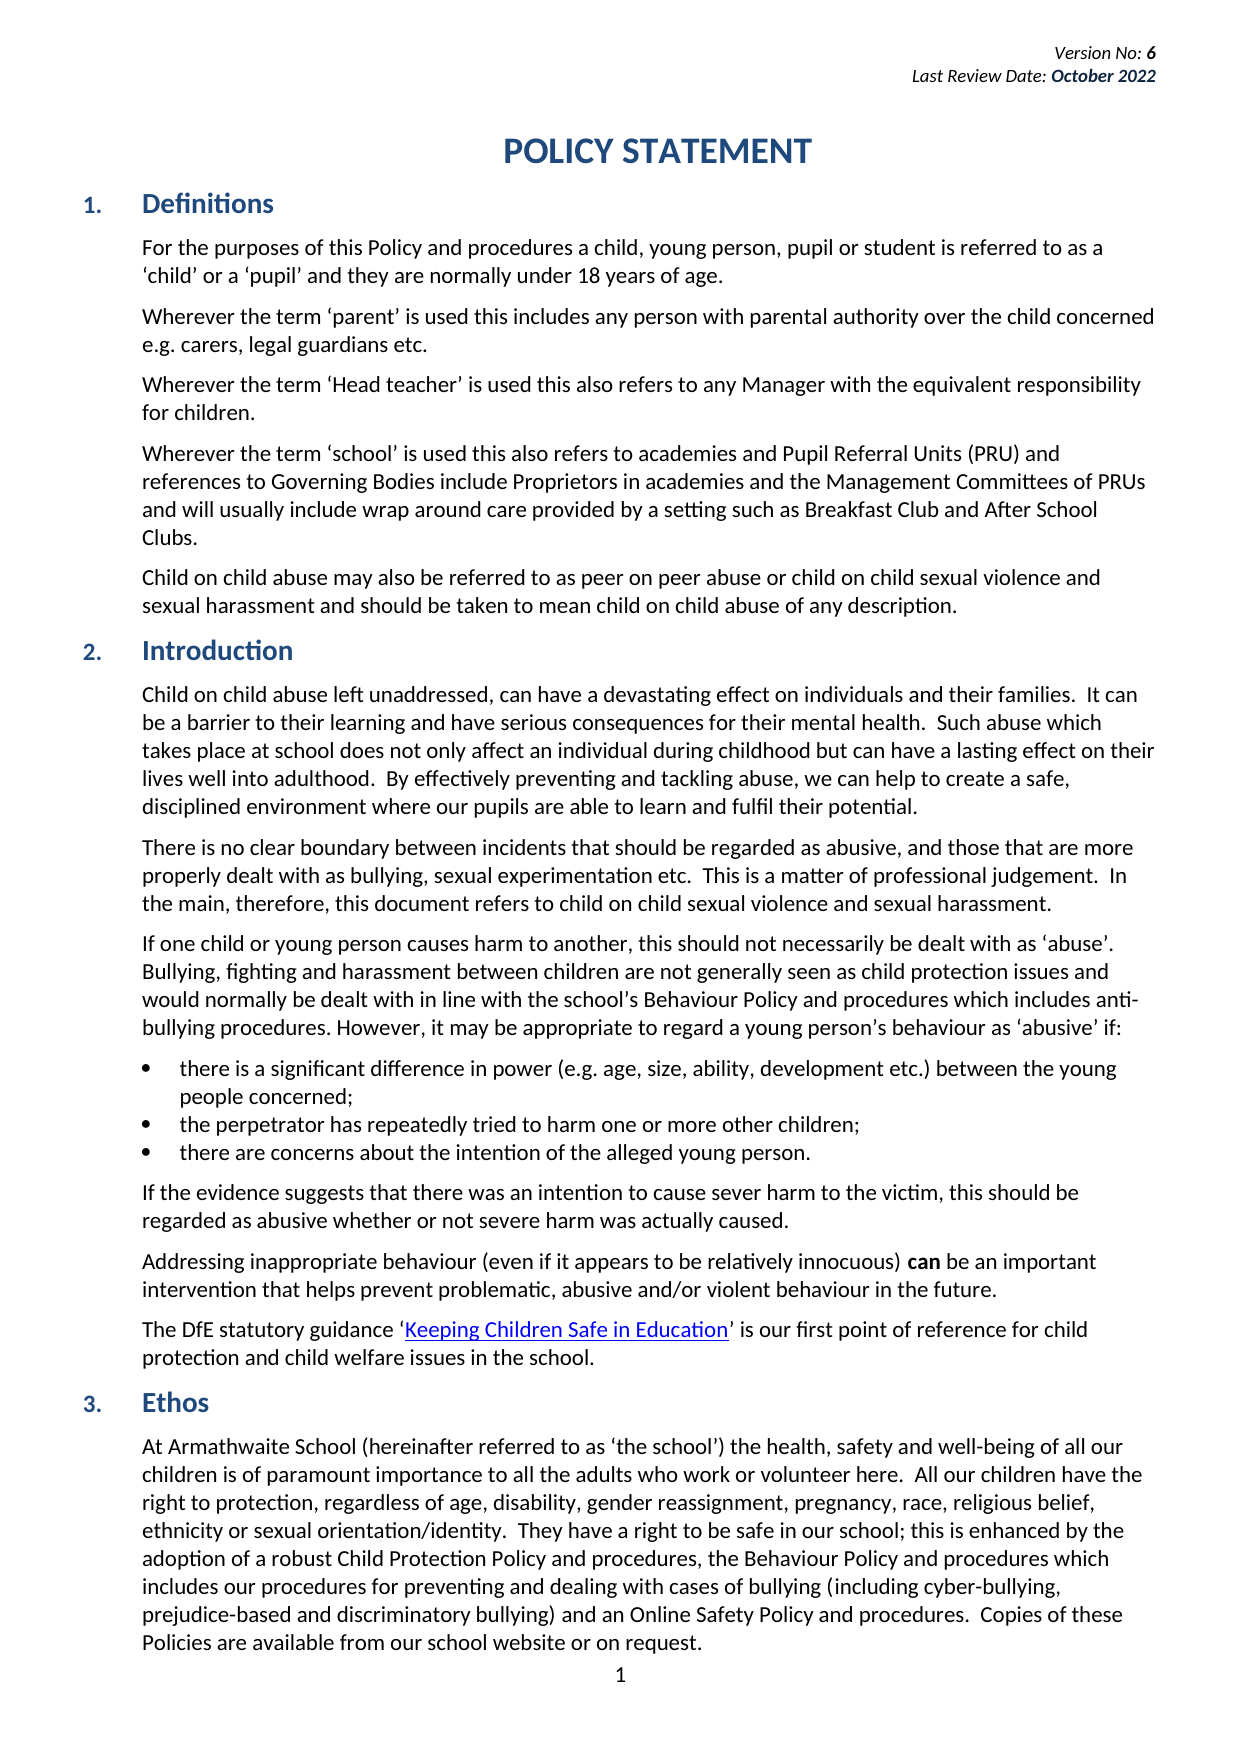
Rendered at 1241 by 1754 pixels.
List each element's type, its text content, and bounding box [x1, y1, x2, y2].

text If the evidence suggests that there was an intention to cause sever harm to the victim, this should be regarded as abusive whether or not severe harm was actually caused. [142, 1178, 1157, 1234]
text Child on child abuse left unaddressed, can have a devastating effect on individuals and their families. It can be a barrier to their learning and have serious consequences for their mental health. Such abuse which takes place at school does not only affect an individual during childhood but can have a lasting effect on their lives well into adulthood. By effectively preventing and tackling abuse, we can help to create a safe, disciplined environment where our pupils are able to learn and fulfil their potential. [142, 680, 1157, 820]
subtitle Introduction [83, 632, 1157, 668]
text The DfE statutory guidance ‘Keeping Children Safe in Education’ is our first point of reference for child protection and child welfare issues in the school. [142, 1316, 1157, 1372]
text Wherever the term ‘school’ is used this also refers to academies and Pupil Referral Units (PRU) and references to Governing Bodies include Proprietors in academies and the Management Committees of PRUs and will usually include wrap around care provided by a setting such as Breakfast Club and After School Clubs. [142, 439, 1157, 551]
subtitle Definitions [83, 185, 1157, 221]
text At Armathwaite School (hereinafter referred to as ‘the school’) the health, safety and well-being of all our children is of paramount importance to all the adults who work or volunteer here. All our children have the right to protection, regardless of age, disability, gender reassignment, pregnancy, race, religious belief, ethnicity or sexual orientation/identity. They have a right to be safe in our school; this is enhanced by the adoption of a robust Child Protection Policy and procedures, the Behaviour Policy and procedures which includes our procedures for preventing and dealing with cases of bullying (including cyber-bullying, prejudice-based and discriminatory bullying) and an Online Safety Policy and procedures. Copies of these Policies are available from our school website or on request. [142, 1432, 1157, 1656]
subtitle Ethos [83, 1384, 1157, 1420]
text If one child or young person causes harm to another, this should not necessarily be dealt with as ‘abuse’. Bullying, fighting and harassment between children are not generally seen as child protection issues and would normally be dealt with in line with the school’s Behaviour Policy and procedures which includes anti-bullying procedures. However, it may be appropriate to regard a young person’s behaviour as ‘abusive’ if: [142, 929, 1157, 1041]
text Wherever the term ‘Head teacher’ is used this also refers to any Manager with the equivalent responsibility for children. [142, 370, 1157, 426]
subtitle POLICY STATEMENT [83, 127, 1157, 173]
list the perpetrator has repeatedly tried to harm one or more other children; [142, 1110, 1157, 1138]
text Child on child abuse may also be referred to as peer on peer abuse or child on child sexual violence and sexual harassment and should be taken to mean child on child abuse of any description. [142, 563, 1157, 619]
list there is a significant difference in power (e.g. age, size, ability, development etc.) between the young people concerned; [142, 1054, 1157, 1110]
text There is no clear boundary between incidents that should be regarded as abusive, and those that are more properly dealt with as bullying, sexual experimentation etc. This is a matter of professional judgement. In the main, therefore, this document refers to child on child sexual violence and sexual harassment. [142, 833, 1157, 917]
text Addressing inappropriate behaviour (even if it appears to be relatively innocuous) can be an important intervention that helps prevent problematic, abusive and/or violent behaviour in the future. [142, 1247, 1157, 1303]
text For the purposes of this Policy and procedures a child, young person, pupil or student is referred to as a ‘child’ or a ‘pupil’ and they are normally under 18 years of age. [142, 233, 1157, 289]
text Wherever the term ‘parent’ is used this includes any person with parental authority over the child concerned e.g. carers, legal guardians etc. [142, 302, 1157, 358]
list there are concerns about the intention of the alleged young person. [142, 1138, 1157, 1166]
